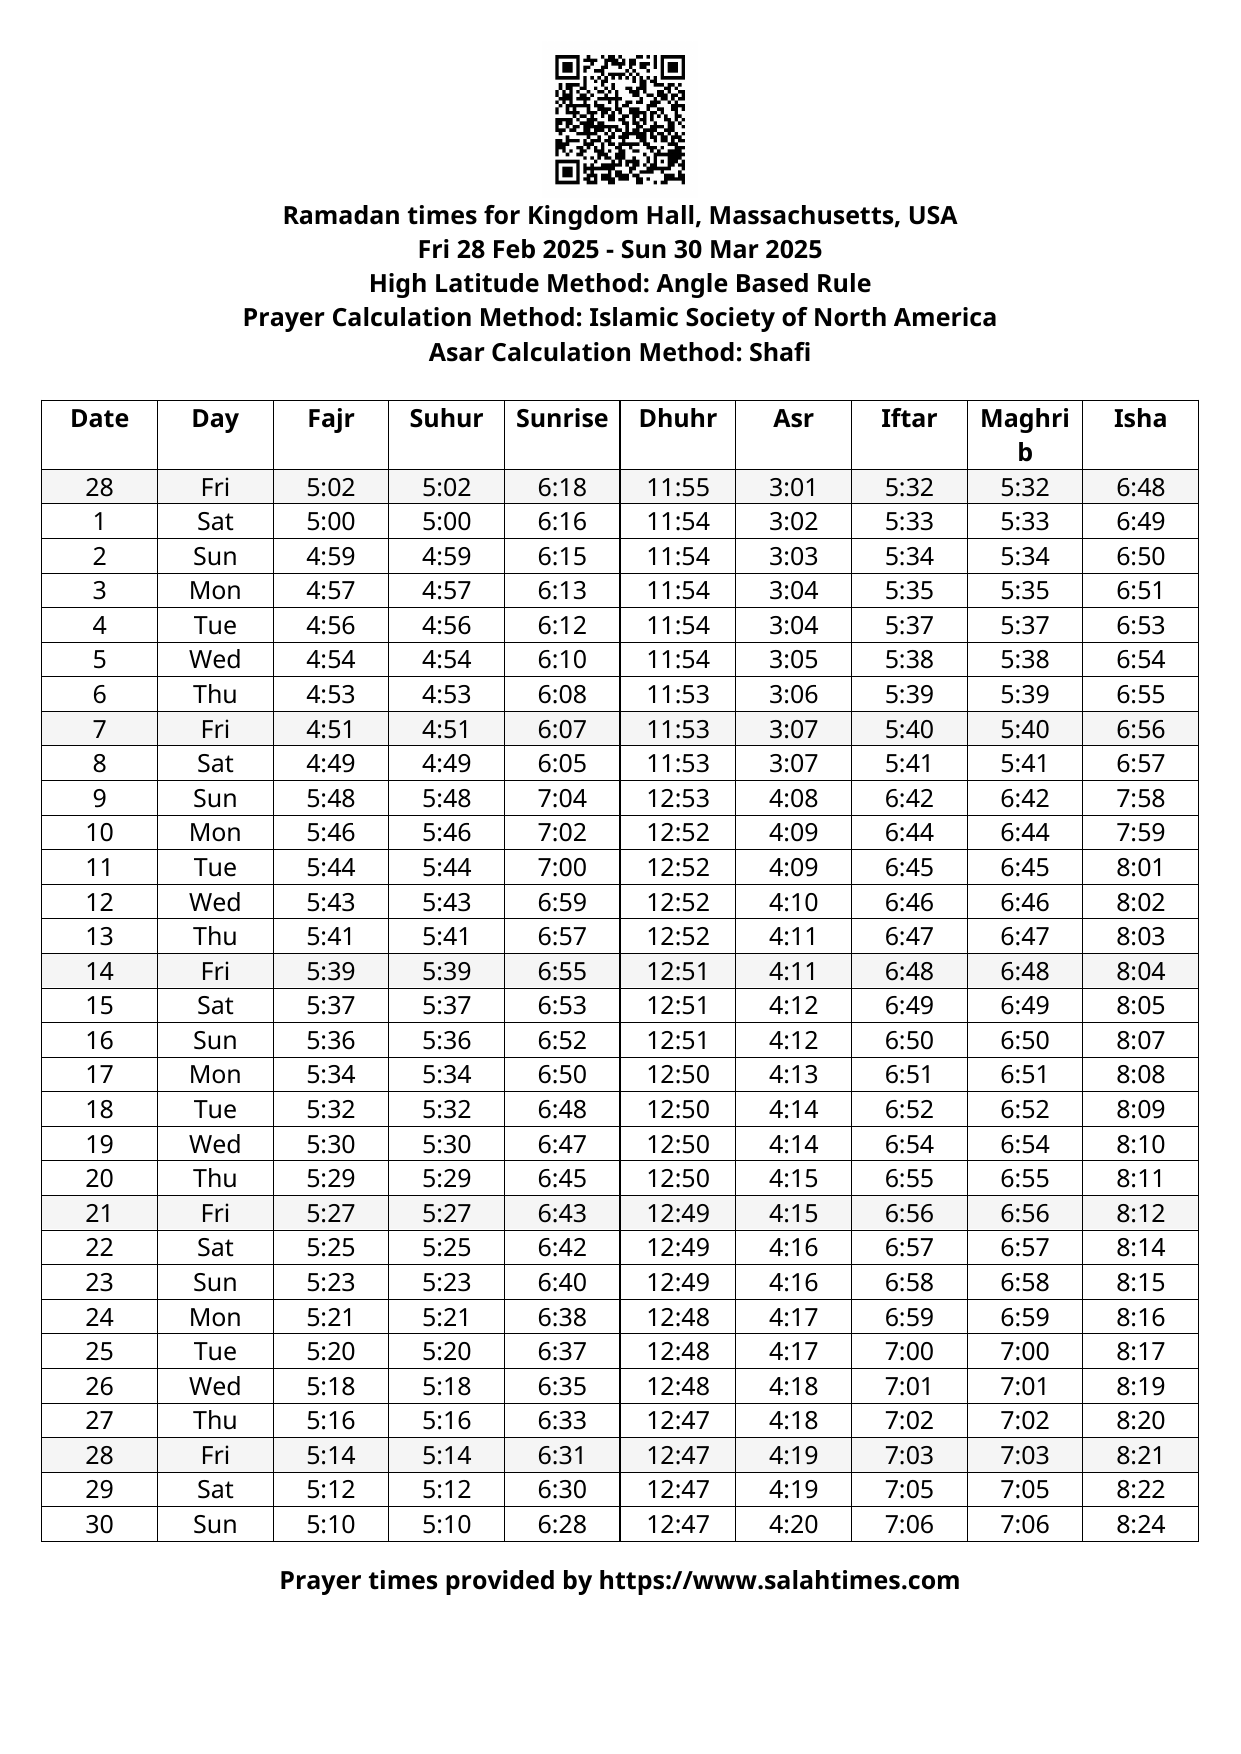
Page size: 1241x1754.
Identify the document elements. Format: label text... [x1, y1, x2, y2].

table_cell 5:32 [274, 1092, 388, 1126]
table_cell 20 [42, 1161, 157, 1195]
table_cell 27 [42, 1404, 157, 1437]
table_cell Tue [158, 1334, 273, 1368]
picture [542, 41, 699, 198]
table_cell 6:55 [505, 954, 619, 987]
table_cell 4:14 [736, 1127, 851, 1160]
table_cell 4:09 [736, 816, 851, 849]
table_cell 4:53 [389, 677, 504, 711]
table_cell Sun [158, 1023, 273, 1057]
table_cell 19 [42, 1127, 157, 1160]
table_cell 7:00 [852, 1334, 967, 1368]
table_cell 3:03 [736, 539, 851, 572]
table_cell 11:54 [621, 574, 735, 607]
table_cell 11:53 [621, 746, 735, 780]
table_cell 12:51 [621, 989, 735, 1022]
table_cell 13 [42, 919, 157, 953]
table_cell 5:16 [274, 1404, 388, 1437]
table_cell Fri [158, 470, 273, 503]
table_cell 22 [42, 1231, 157, 1264]
table_cell 6:57 [1083, 746, 1198, 780]
table_cell Mon [158, 574, 273, 607]
table_cell Sun [158, 1507, 273, 1541]
table_cell 8:17 [1083, 1334, 1198, 1368]
table_cell 5:41 [852, 746, 967, 780]
table_cell 6:51 [968, 1058, 1082, 1091]
table_cell 8:09 [1083, 1092, 1198, 1126]
text Prayer Calculation Method: Islamic Society of North America [42, 300, 1198, 334]
table_cell 12:52 [621, 885, 735, 918]
table_cell 5:27 [274, 1196, 388, 1229]
table_cell Mon [158, 816, 273, 849]
table_cell 12:48 [621, 1300, 735, 1333]
table_cell 4:59 [274, 539, 388, 572]
table_cell 6:57 [852, 1231, 967, 1264]
table_cell 6:35 [505, 1369, 619, 1402]
table_cell 11:55 [621, 470, 735, 503]
table_cell 6:51 [1083, 574, 1198, 607]
table_cell 4:11 [736, 919, 851, 953]
table_cell 6:46 [852, 885, 967, 918]
table_cell 5:41 [274, 919, 388, 953]
table_cell Sat [158, 1231, 273, 1264]
table_cell 5:37 [274, 989, 388, 1022]
table_cell 5:40 [852, 712, 967, 745]
table_cell 3:06 [736, 677, 851, 711]
table_cell 11 [42, 850, 157, 884]
table_cell 5:14 [389, 1438, 504, 1472]
table_cell 6:52 [968, 1092, 1082, 1126]
table_cell 5:16 [389, 1404, 504, 1437]
table_cell 6:47 [968, 919, 1082, 953]
table_cell 4:19 [736, 1473, 851, 1506]
table_cell 12:47 [621, 1438, 735, 1472]
table_cell 5:37 [852, 608, 967, 642]
table_cell 5:40 [968, 712, 1082, 745]
table_cell 3:04 [736, 608, 851, 642]
table_cell 6:50 [852, 1023, 967, 1057]
table_cell 6:48 [968, 954, 1082, 987]
table_cell 6:33 [505, 1404, 619, 1437]
table_cell 6:44 [968, 816, 1082, 849]
table_cell 8:08 [1083, 1058, 1198, 1091]
table_cell 6:42 [968, 781, 1082, 814]
table_cell 6:55 [852, 1161, 967, 1195]
table_cell 5:25 [274, 1231, 388, 1264]
table_cell Thu [158, 919, 273, 953]
table_cell 3 [42, 574, 157, 607]
table_cell 4:59 [389, 539, 504, 572]
table_cell 7:01 [968, 1369, 1082, 1402]
table_cell Wed [158, 1127, 273, 1160]
table_cell 8:05 [1083, 989, 1198, 1022]
table_cell 30 [42, 1507, 157, 1541]
table_cell Tue [158, 608, 273, 642]
table_cell 6:18 [505, 470, 619, 503]
table_cell 7:00 [968, 1334, 1082, 1368]
table_cell 11:54 [621, 539, 735, 572]
table_cell 9 [42, 781, 157, 814]
table_cell 5:23 [274, 1265, 388, 1299]
table_cell 7:05 [852, 1473, 967, 1506]
table_cell Thu [158, 1404, 273, 1437]
table_cell 6:56 [968, 1196, 1082, 1229]
table_cell 23 [42, 1265, 157, 1299]
table_cell Wed [158, 1369, 273, 1402]
table_cell 5:02 [274, 470, 388, 503]
table_cell 12:49 [621, 1196, 735, 1229]
table_cell 6:49 [1083, 504, 1198, 538]
table_cell 6:13 [505, 574, 619, 607]
table_cell 5:38 [852, 643, 967, 676]
table_header Iftar [852, 401, 967, 469]
table_cell 4:56 [389, 608, 504, 642]
table_cell 5:12 [389, 1473, 504, 1506]
table_cell 4:20 [736, 1507, 851, 1541]
table_cell 12:48 [621, 1369, 735, 1402]
table_cell 6:59 [505, 885, 619, 918]
table_cell 6:48 [505, 1092, 619, 1126]
table_cell 8:15 [1083, 1265, 1198, 1299]
table_cell 4:18 [736, 1404, 851, 1437]
table_cell 4:13 [736, 1058, 851, 1091]
table_cell 6:49 [852, 989, 967, 1022]
table_cell 6:44 [852, 816, 967, 849]
table_cell 4:15 [736, 1196, 851, 1229]
table_cell Sun [158, 781, 273, 814]
table_cell 5:32 [852, 470, 967, 503]
text Asar Calculation Method: Shafi [42, 334, 1198, 368]
table_cell 8:19 [1083, 1369, 1198, 1402]
table_cell 5:00 [389, 504, 504, 538]
table_cell Tue [158, 1092, 273, 1126]
table_cell 6:48 [852, 954, 967, 987]
table_cell 2 [42, 539, 157, 572]
table_cell 5:43 [389, 885, 504, 918]
table_cell 6:54 [968, 1127, 1082, 1160]
table_cell 11:54 [621, 504, 735, 538]
table_cell 5:00 [274, 504, 388, 538]
table_cell 6:08 [505, 677, 619, 711]
table_cell 7 [42, 712, 157, 745]
table_cell 21 [42, 1196, 157, 1229]
table_cell 8:22 [1083, 1473, 1198, 1506]
table_cell Mon [158, 1300, 273, 1333]
table_cell 4:57 [389, 574, 504, 607]
table_cell 6:58 [852, 1265, 967, 1299]
table_cell 28 [42, 1438, 157, 1472]
table_cell 12 [42, 885, 157, 918]
table_cell 4:49 [389, 746, 504, 780]
table_cell 24 [42, 1300, 157, 1333]
table_cell Thu [158, 677, 273, 711]
table_cell 7:03 [968, 1438, 1082, 1472]
table_cell 8 [42, 746, 157, 780]
table_cell 6:07 [505, 712, 619, 745]
table_cell 6:53 [1083, 608, 1198, 642]
table_cell 5:37 [968, 608, 1082, 642]
table_cell Mon [158, 1058, 273, 1091]
table_cell 25 [42, 1334, 157, 1368]
table_cell 4:57 [274, 574, 388, 607]
table_cell 6:38 [505, 1300, 619, 1333]
table_cell 5:29 [389, 1161, 504, 1195]
table_cell 5:30 [389, 1127, 504, 1160]
table_cell 5:48 [274, 781, 388, 814]
table_cell Sun [158, 1265, 273, 1299]
table_cell 6:58 [968, 1265, 1082, 1299]
table_cell 12:50 [621, 1161, 735, 1195]
table_cell 5:21 [389, 1300, 504, 1333]
table_cell 6:57 [968, 1231, 1082, 1264]
table_cell 4:17 [736, 1300, 851, 1333]
table_cell 7:02 [852, 1404, 967, 1437]
text Ramadan times for Kingdom Hall, Massachusetts, USA [42, 198, 1198, 232]
table_cell 4:16 [736, 1265, 851, 1299]
table_cell 4:51 [389, 712, 504, 745]
table_cell 17 [42, 1058, 157, 1091]
table_cell 6:43 [505, 1196, 619, 1229]
table_cell 12:50 [621, 1058, 735, 1091]
table_cell 5:10 [274, 1507, 388, 1541]
table_cell 5:34 [389, 1058, 504, 1091]
table_cell Fri [158, 712, 273, 745]
table_cell 8:12 [1083, 1196, 1198, 1229]
table_cell 5:36 [274, 1023, 388, 1057]
table_cell 4:12 [736, 989, 851, 1022]
table_cell 6:54 [852, 1127, 967, 1160]
table_cell 6:40 [505, 1265, 619, 1299]
table_cell 6:54 [1083, 643, 1198, 676]
table_cell 5:44 [389, 850, 504, 884]
table_cell 5:23 [389, 1265, 504, 1299]
table_cell 4:11 [736, 954, 851, 987]
table_cell 5:48 [389, 781, 504, 814]
table_cell 6:45 [505, 1161, 619, 1195]
table_cell 6:16 [505, 504, 619, 538]
table_cell 8:01 [1083, 850, 1198, 884]
table_cell 8:03 [1083, 919, 1198, 953]
table_cell 5:37 [389, 989, 504, 1022]
table_cell 5:38 [968, 643, 1082, 676]
table_cell 7:04 [505, 781, 619, 814]
table_cell 26 [42, 1369, 157, 1402]
table_cell 12:48 [621, 1334, 735, 1368]
table_cell 4:54 [274, 643, 388, 676]
table_cell 4:53 [274, 677, 388, 711]
table_cell 11:54 [621, 643, 735, 676]
table_cell 5:44 [274, 850, 388, 884]
table_cell 18 [42, 1092, 157, 1126]
table_cell 8:11 [1083, 1161, 1198, 1195]
table_cell 6:12 [505, 608, 619, 642]
table_cell 6:42 [852, 781, 967, 814]
table_cell 6:10 [505, 643, 619, 676]
table_cell 8:24 [1083, 1507, 1198, 1541]
table_cell 4:09 [736, 850, 851, 884]
table_cell 12:50 [621, 1092, 735, 1126]
table_cell 5:35 [968, 574, 1082, 607]
table_cell 5:14 [274, 1438, 388, 1472]
table_cell Sat [158, 504, 273, 538]
table_cell 4:49 [274, 746, 388, 780]
table_cell 5:34 [274, 1058, 388, 1091]
table_cell 7:58 [1083, 781, 1198, 814]
table_cell 4:12 [736, 1023, 851, 1057]
table_cell 12:49 [621, 1231, 735, 1264]
table_cell 8:16 [1083, 1300, 1198, 1333]
table_cell 6:30 [505, 1473, 619, 1506]
table_cell 5:32 [389, 1092, 504, 1126]
table_header Sunrise [505, 401, 619, 469]
table_cell 11:54 [621, 608, 735, 642]
table_cell 5:33 [852, 504, 967, 538]
table_cell 6:51 [852, 1058, 967, 1091]
table_cell 6:59 [852, 1300, 967, 1333]
table_cell 5 [42, 643, 157, 676]
table_cell 4:17 [736, 1334, 851, 1368]
table_cell Fri [158, 954, 273, 987]
table_cell 12:51 [621, 1023, 735, 1057]
table_cell Fri [158, 1196, 273, 1229]
table_cell 8:21 [1083, 1438, 1198, 1472]
table_cell 16 [42, 1023, 157, 1057]
table_cell 5:35 [852, 574, 967, 607]
table_header Day [158, 401, 273, 469]
table_cell 11:53 [621, 712, 735, 745]
table_cell 7:05 [968, 1473, 1082, 1506]
table_cell 5:20 [389, 1334, 504, 1368]
table_cell 3:07 [736, 712, 851, 745]
table_cell 4:15 [736, 1161, 851, 1195]
table_cell 6:47 [852, 919, 967, 953]
table_cell 7:02 [505, 816, 619, 849]
table_cell 8:04 [1083, 954, 1198, 987]
table_cell 8:07 [1083, 1023, 1198, 1057]
table_cell 5:41 [968, 746, 1082, 780]
table_cell Wed [158, 643, 273, 676]
table_cell 8:02 [1083, 885, 1198, 918]
table_header Dhuhr [621, 401, 735, 469]
table_cell 5:32 [968, 470, 1082, 503]
table_header Asr [736, 401, 851, 469]
table_cell Fri [158, 1438, 273, 1472]
table_header Date [42, 401, 157, 469]
table_cell 6:28 [505, 1507, 619, 1541]
table_cell 3:07 [736, 746, 851, 780]
table_cell 28 [42, 470, 157, 503]
table_cell 12:47 [621, 1507, 735, 1541]
table_cell 6:31 [505, 1438, 619, 1472]
table_cell Thu [158, 1161, 273, 1195]
table_cell 6:37 [505, 1334, 619, 1368]
table_cell Wed [158, 885, 273, 918]
table_cell 8:14 [1083, 1231, 1198, 1264]
table_cell 14 [42, 954, 157, 987]
table_cell 12:50 [621, 1127, 735, 1160]
table_cell 8:10 [1083, 1127, 1198, 1160]
table_cell 5:18 [274, 1369, 388, 1402]
table_cell 6:57 [505, 919, 619, 953]
table_cell 6:59 [968, 1300, 1082, 1333]
table_cell 3:02 [736, 504, 851, 538]
table_cell 29 [42, 1473, 157, 1506]
table_cell 5:39 [968, 677, 1082, 711]
table_cell 5:25 [389, 1231, 504, 1264]
table_cell 5:34 [852, 539, 967, 572]
table_cell 4:56 [274, 608, 388, 642]
table_cell 7:00 [505, 850, 619, 884]
table_cell 5:27 [389, 1196, 504, 1229]
table_cell 6:55 [1083, 677, 1198, 711]
table_cell 4:19 [736, 1438, 851, 1472]
table_cell 10 [42, 816, 157, 849]
table_cell 7:01 [852, 1369, 967, 1402]
table_cell 5:36 [389, 1023, 504, 1057]
table_cell 5:21 [274, 1300, 388, 1333]
table_cell 6:48 [1083, 470, 1198, 503]
table_cell 6 [42, 677, 157, 711]
table_cell 7:06 [968, 1507, 1082, 1541]
table_header Maghrib [968, 401, 1082, 469]
table_cell 7:06 [852, 1507, 967, 1541]
table_cell 5:12 [274, 1473, 388, 1506]
table_cell 12:52 [621, 919, 735, 953]
table_cell 12:49 [621, 1265, 735, 1299]
table_cell Sat [158, 746, 273, 780]
table_cell 6:52 [505, 1023, 619, 1057]
table_cell 4:10 [736, 885, 851, 918]
table_cell 6:15 [505, 539, 619, 572]
table_cell 6:56 [852, 1196, 967, 1229]
table_cell 7:02 [968, 1404, 1082, 1437]
table_cell 3:01 [736, 470, 851, 503]
table_cell 6:05 [505, 746, 619, 780]
text High Latitude Method: Angle Based Rule [42, 266, 1198, 300]
table_cell 4:51 [274, 712, 388, 745]
table_cell 11:53 [621, 677, 735, 711]
table_cell 5:33 [968, 504, 1082, 538]
table_cell 5:46 [389, 816, 504, 849]
table_cell 4:14 [736, 1092, 851, 1126]
table_cell Sat [158, 989, 273, 1022]
table_cell 6:50 [968, 1023, 1082, 1057]
table_header Suhur [389, 401, 504, 469]
table_cell 8:20 [1083, 1404, 1198, 1437]
table_header Fajr [274, 401, 388, 469]
table_cell 5:29 [274, 1161, 388, 1195]
table_cell 5:39 [852, 677, 967, 711]
table_cell 5:39 [389, 954, 504, 987]
table_cell Sat [158, 1473, 273, 1506]
table_cell 6:56 [1083, 712, 1198, 745]
table_cell 5:41 [389, 919, 504, 953]
table_cell Sun [158, 539, 273, 572]
table_cell 6:45 [852, 850, 967, 884]
table_cell 4:18 [736, 1369, 851, 1402]
table_cell Tue [158, 850, 273, 884]
table_cell 5:43 [274, 885, 388, 918]
table_cell 12:47 [621, 1404, 735, 1437]
table_cell 6:46 [968, 885, 1082, 918]
table_cell 4:54 [389, 643, 504, 676]
table_cell 12:47 [621, 1473, 735, 1506]
table_cell 12:53 [621, 781, 735, 814]
table_cell 7:59 [1083, 816, 1198, 849]
table_cell 6:42 [505, 1231, 619, 1264]
table_cell 5:34 [968, 539, 1082, 572]
text Prayer times provided by https://www.salahtimes.com [42, 1563, 1198, 1597]
table_cell 15 [42, 989, 157, 1022]
table_cell 12:51 [621, 954, 735, 987]
table_cell 6:49 [968, 989, 1082, 1022]
table_cell 5:30 [274, 1127, 388, 1160]
table_cell 5:46 [274, 816, 388, 849]
table_cell 6:50 [1083, 539, 1198, 572]
table_header Isha [1083, 401, 1198, 469]
table_cell 6:55 [968, 1161, 1082, 1195]
table_cell 4 [42, 608, 157, 642]
table_cell 6:50 [505, 1058, 619, 1091]
table_cell 12:52 [621, 850, 735, 884]
text Fri 28 Feb 2025 - Sun 30 Mar 2025 [42, 232, 1198, 266]
table_cell 3:05 [736, 643, 851, 676]
table_cell 7:03 [852, 1438, 967, 1472]
table_cell 4:16 [736, 1231, 851, 1264]
table_cell 6:45 [968, 850, 1082, 884]
table_cell 5:20 [274, 1334, 388, 1368]
table_cell 6:47 [505, 1127, 619, 1160]
table_cell 3:04 [736, 574, 851, 607]
table_cell 5:39 [274, 954, 388, 987]
table_cell 6:53 [505, 989, 619, 1022]
table_cell 5:10 [389, 1507, 504, 1541]
table_cell 5:18 [389, 1369, 504, 1402]
table_cell 4:08 [736, 781, 851, 814]
table_cell 5:02 [389, 470, 504, 503]
table_cell 6:52 [852, 1092, 967, 1126]
table_cell 12:52 [621, 816, 735, 849]
table_cell 1 [42, 504, 157, 538]
